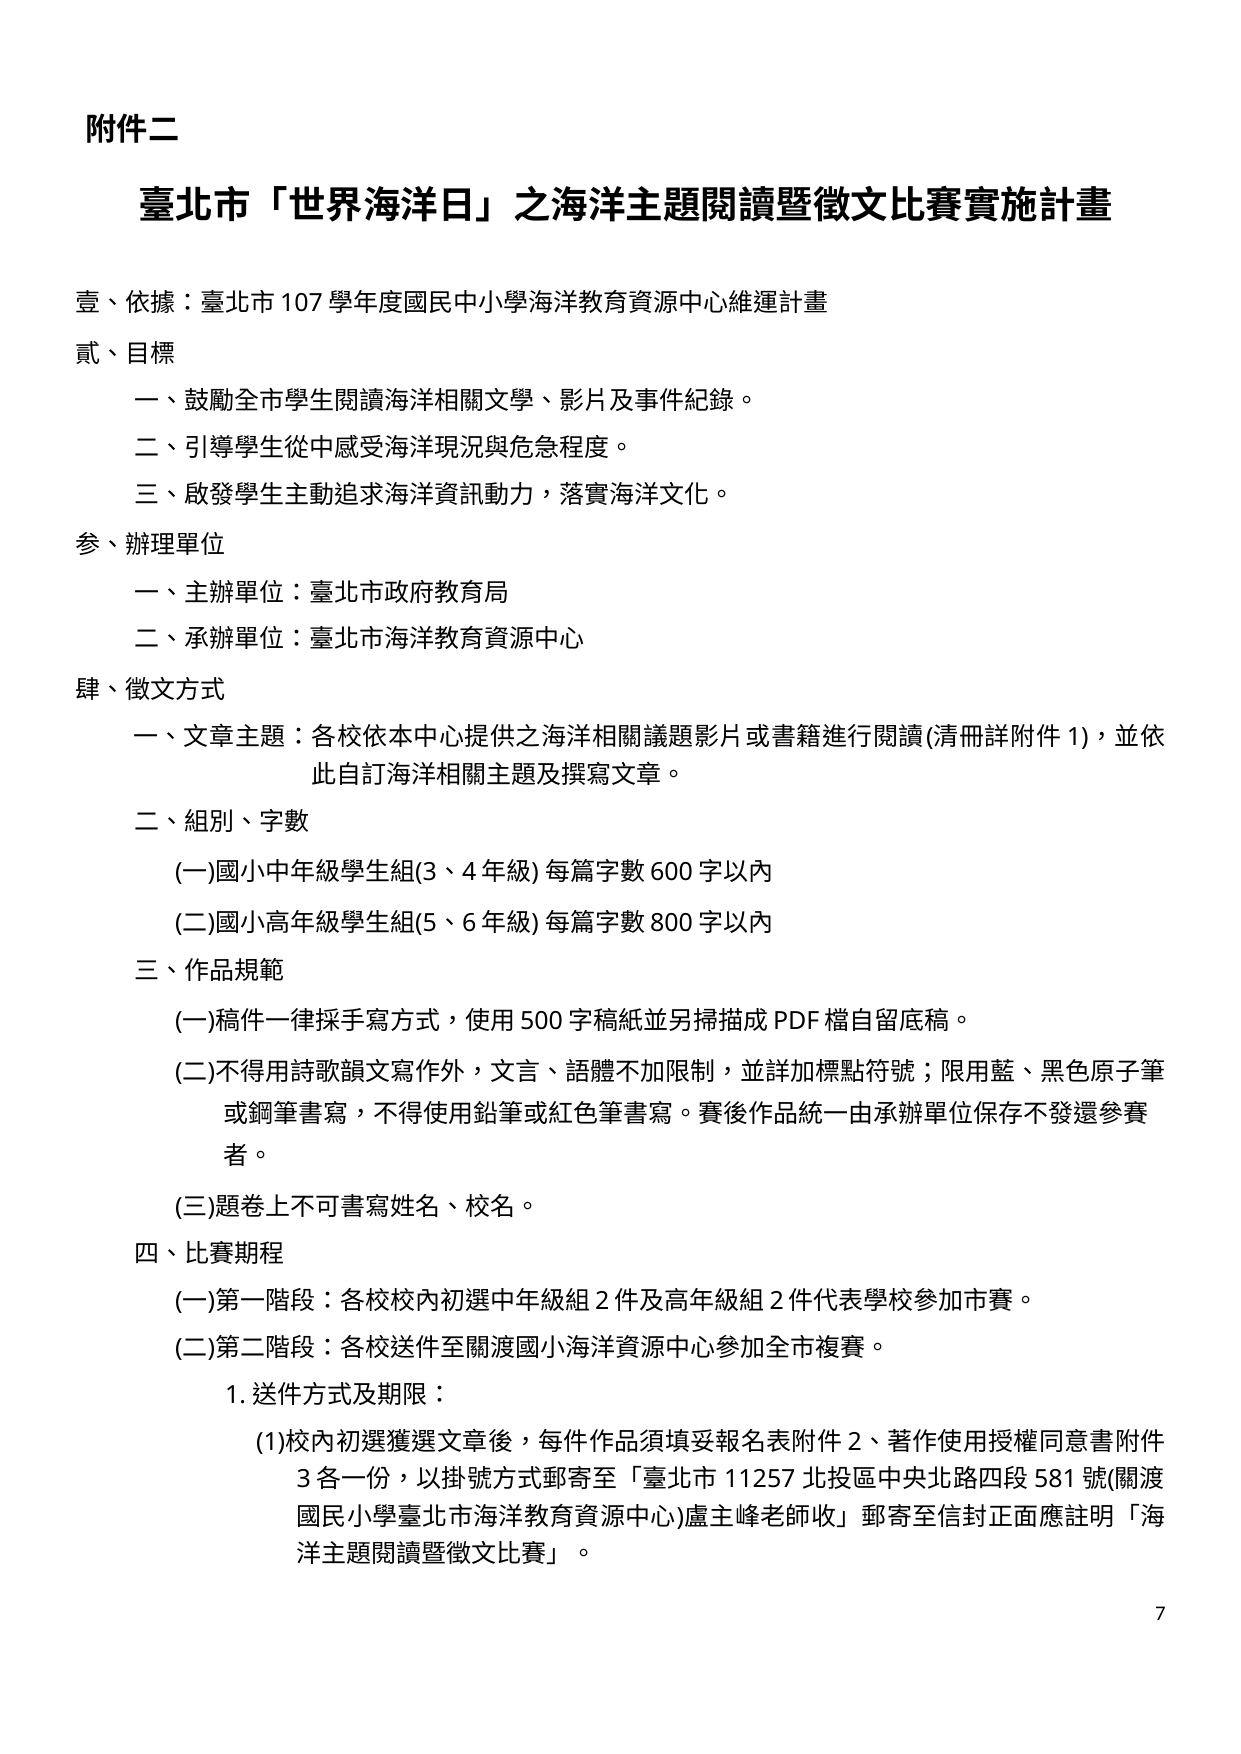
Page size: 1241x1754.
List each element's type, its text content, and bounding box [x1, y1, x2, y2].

text 附件二 [85, 89, 1165, 164]
text (二)不得用詩歌韻文寫作外，文言、語體不加限制，並詳加標點符號；限用藍、黑色原子筆或鋼筆書寫，不得使用鉛筆或紅色筆書寫。賽後作品統一由承辦單位保存不發還參賽者。 [175, 1047, 1165, 1172]
text (一)第一階段：各校校內初選中年級組2件及高年級組2件代表學校參加市賽。 [125, 1280, 1165, 1317]
text (三)題卷上不可書寫姓名、校名。 [175, 1182, 1165, 1223]
text (一)稿件一律採手寫方式，使用500字稿紙並另掃描成PDF檔自留底稿。 [125, 996, 1165, 1038]
list 主辦單位：臺北市政府教育局 [134, 571, 1165, 609]
text (二)國小高年級學生組(5、6年級) 每篇字數800字以內 [125, 898, 1165, 940]
list 啟發學生主動追求海洋資訊動力，落實海洋文化。 [134, 473, 1165, 511]
text 臺北市「世界海洋日」之海洋主題閱讀暨徵文比賽實施計畫 [86, 165, 1165, 240]
text (1)校內初選獲選文章後，每件作品須填妥報名表附件2、著作使用授權同意書附件3各一份，以掛號方式郵寄至「臺北市11257 北投區中央北路四段581號(關渡國民小學臺北市海洋教育資源中心)盧主峰老師收」郵寄至信封正面應註明「海洋主題閱讀暨徵文比賽」。 [256, 1420, 1165, 1570]
text 貳、目標 [75, 329, 1165, 370]
text 参、辦理單位 [75, 520, 1165, 562]
list 鼓勵全市學生閱讀海洋相關文學、影片及事件紀錄。 [134, 380, 1165, 417]
list 作品規範 [134, 949, 1165, 987]
list 比賽期程 [134, 1233, 1165, 1270]
text (二)第二階段：各校送件至關渡國小海洋資源中心參加全市複賽。 [125, 1327, 1165, 1364]
list 引導學生從中感受海洋現況與危急程度。 [134, 427, 1165, 464]
text 壹、依據：臺北市107學年度國民中小學海洋教育資源中心維運計畫 [75, 278, 1165, 319]
list 送件方式及期限： [225, 1373, 1165, 1411]
text 肆、徵文方式 [75, 665, 1165, 707]
text (一)國小中年級學生組(3、4年級) 每篇字數600字以內 [125, 847, 1165, 889]
list 組別、字數 [134, 801, 1165, 838]
list 承辦單位：臺北市海洋教育資源中心 [134, 618, 1165, 656]
list 文章主題：各校依本中心提供之海洋相關議題影片或書籍進行閱讀(清冊詳附件1)，並依此自訂海洋相關主題及撰寫文章。 [134, 716, 1165, 791]
